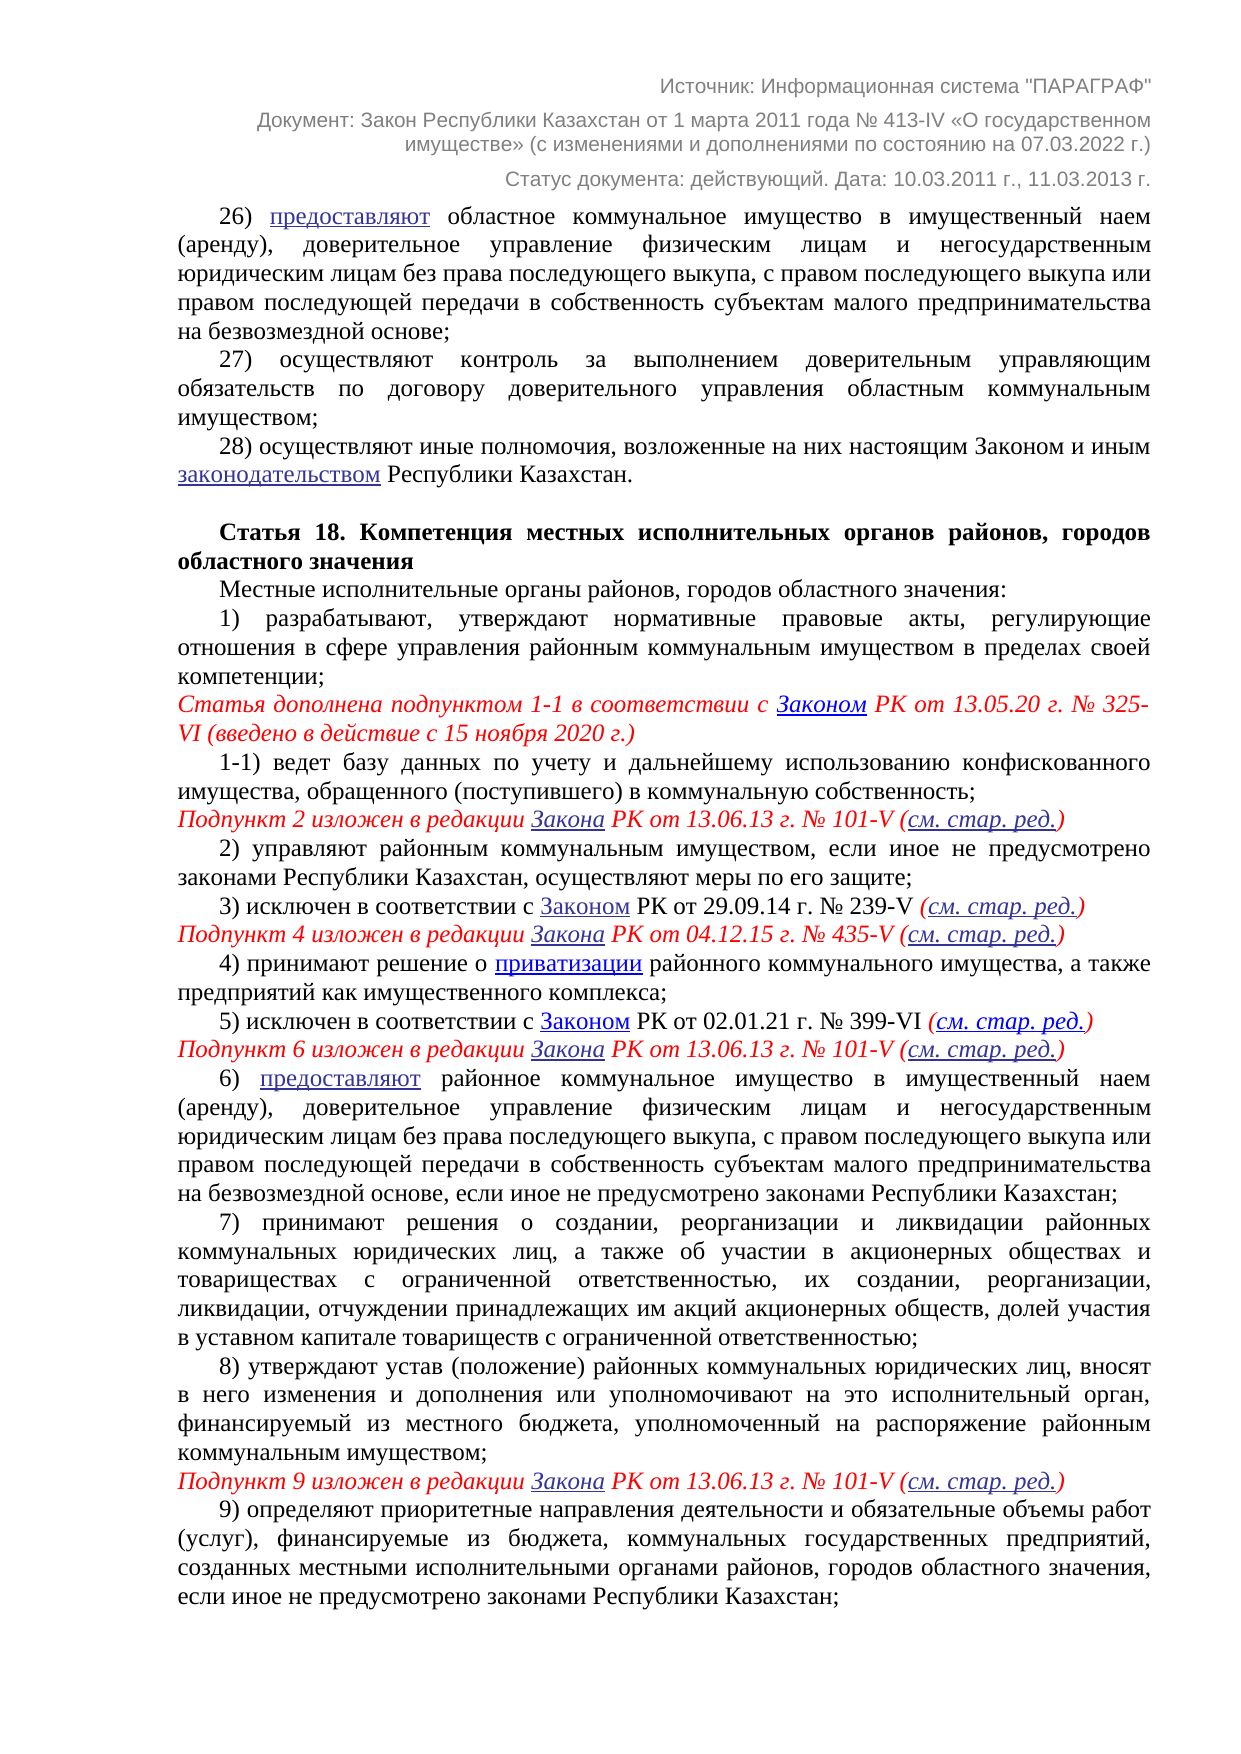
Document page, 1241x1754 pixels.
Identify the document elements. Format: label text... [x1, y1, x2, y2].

text 1) разрабатывают, утверждают нормативные правовые акты, регулирующие отношения в сфере управления районным коммунальным имуществом в пределах своей компетенции; [177, 603, 1152, 689]
text Подпункт 9 изложен в редакции Закона РК от 13.06.13 г. № 101-V (см. стар. ред.) [177, 1466, 1152, 1494]
text 9) определяют приоритетные направления деятельности и обязательные объемы работ (услуг), финансируемые из бюджета, коммунальных государственных предприятий, созданных местными исполнительными органами районов, городов областного значения, если иное не предусмотрено законами Республики Казахстан; [177, 1494, 1152, 1609]
text 7) принимают решения о создании, реорганизации и ликвидации районных коммунальных юридических лиц, а также об участии в акционерных обществах и товариществах с ограниченной ответственностью, их создании, реорганизации, ликвидации, отчуждении принадлежащих им акций акционерных обществ, долей участия в уставном капитале товариществ с ограниченной ответственностью; [177, 1207, 1152, 1351]
text Местные исполнительные органы районов, городов областного значения: [177, 574, 1152, 603]
text 27) осуществляют контроль за выполнением доверительным управляющим обязательств по договору доверительного управления областным коммунальным имуществом; [177, 344, 1152, 431]
text Статья дополнена подпунктом 1-1 в соответствии с Законом РК от 13.05.20 г. № 325-VI (введено в действие с 15 ноября 2020 г.) [177, 689, 1152, 747]
text 3) исключен в соответствии с Законом РК от 29.09.14 г. № 239-V (см. стар. ред.) [177, 891, 1152, 919]
text 26) предоставляют областное коммунальное имущество в имущественный наем (аренду), доверительное управление физическим лицам и негосударственным юридическим лицам без права последующего выкупа, с правом последующего выкупа или правом последующей передачи в собственность субъектам малого предпринимательства на безвозмездной основе; [177, 201, 1152, 344]
text 6) предоставляют районное коммунальное имущество в имущественный наем (аренду), доверительное управление физическим лицам и негосударственным юридическим лицам без права последующего выкупа, с правом последующего выкупа или правом последующей передачи в собственность субъектам малого предпринимательства на безвозмездной основе, если иное не предусмотрено законами Республики Казахстан; [177, 1063, 1152, 1207]
text 28) осуществляют иные полномочия, возложенные на них настоящим Законом и иным законодательством Республики Казахстан. [177, 431, 1152, 488]
text 8) утверждают устав (положение) районных коммунальных юридических лиц, вносят в него изменения и дополнения или уполномочивают на это исполнительный орган, финансируемый из местного бюджета, уполномоченный на распоряжение районным коммунальным имуществом; [177, 1351, 1152, 1466]
text 1-1) ведет базу данных по учету и дальнейшему использованию конфискованного имущества, обращенного (поступившего) в коммунальную собственность; [177, 747, 1152, 804]
text 4) принимают решение о приватизации районного коммунального имущества, а также предприятий как имущественного комплекса; [177, 948, 1152, 1006]
text 2) управляют районным коммунальным имуществом, если иное не предусмотрено законами Республики Казахстан, осуществляют меры по его защите; [177, 833, 1152, 891]
text Статья 18. Компетенция местных исполнительных органов районов, городов областного значения [177, 517, 1152, 574]
text Подпункт 6 изложен в редакции Закона РК от 13.06.13 г. № 101-V (см. стар. ред.) [177, 1034, 1152, 1063]
text Подпункт 2 изложен в редакции Закона РК от 13.06.13 г. № 101-V (см. стар. ред.) [177, 804, 1152, 833]
text Подпункт 4 изложен в редакции Закона РК от 04.12.15 г. № 435-V (см. стар. ред.) [177, 919, 1152, 948]
text 5) исключен в соответствии с Законом РК от 02.01.21 г. № 399-VI (см. стар. ред.) [177, 1006, 1152, 1034]
